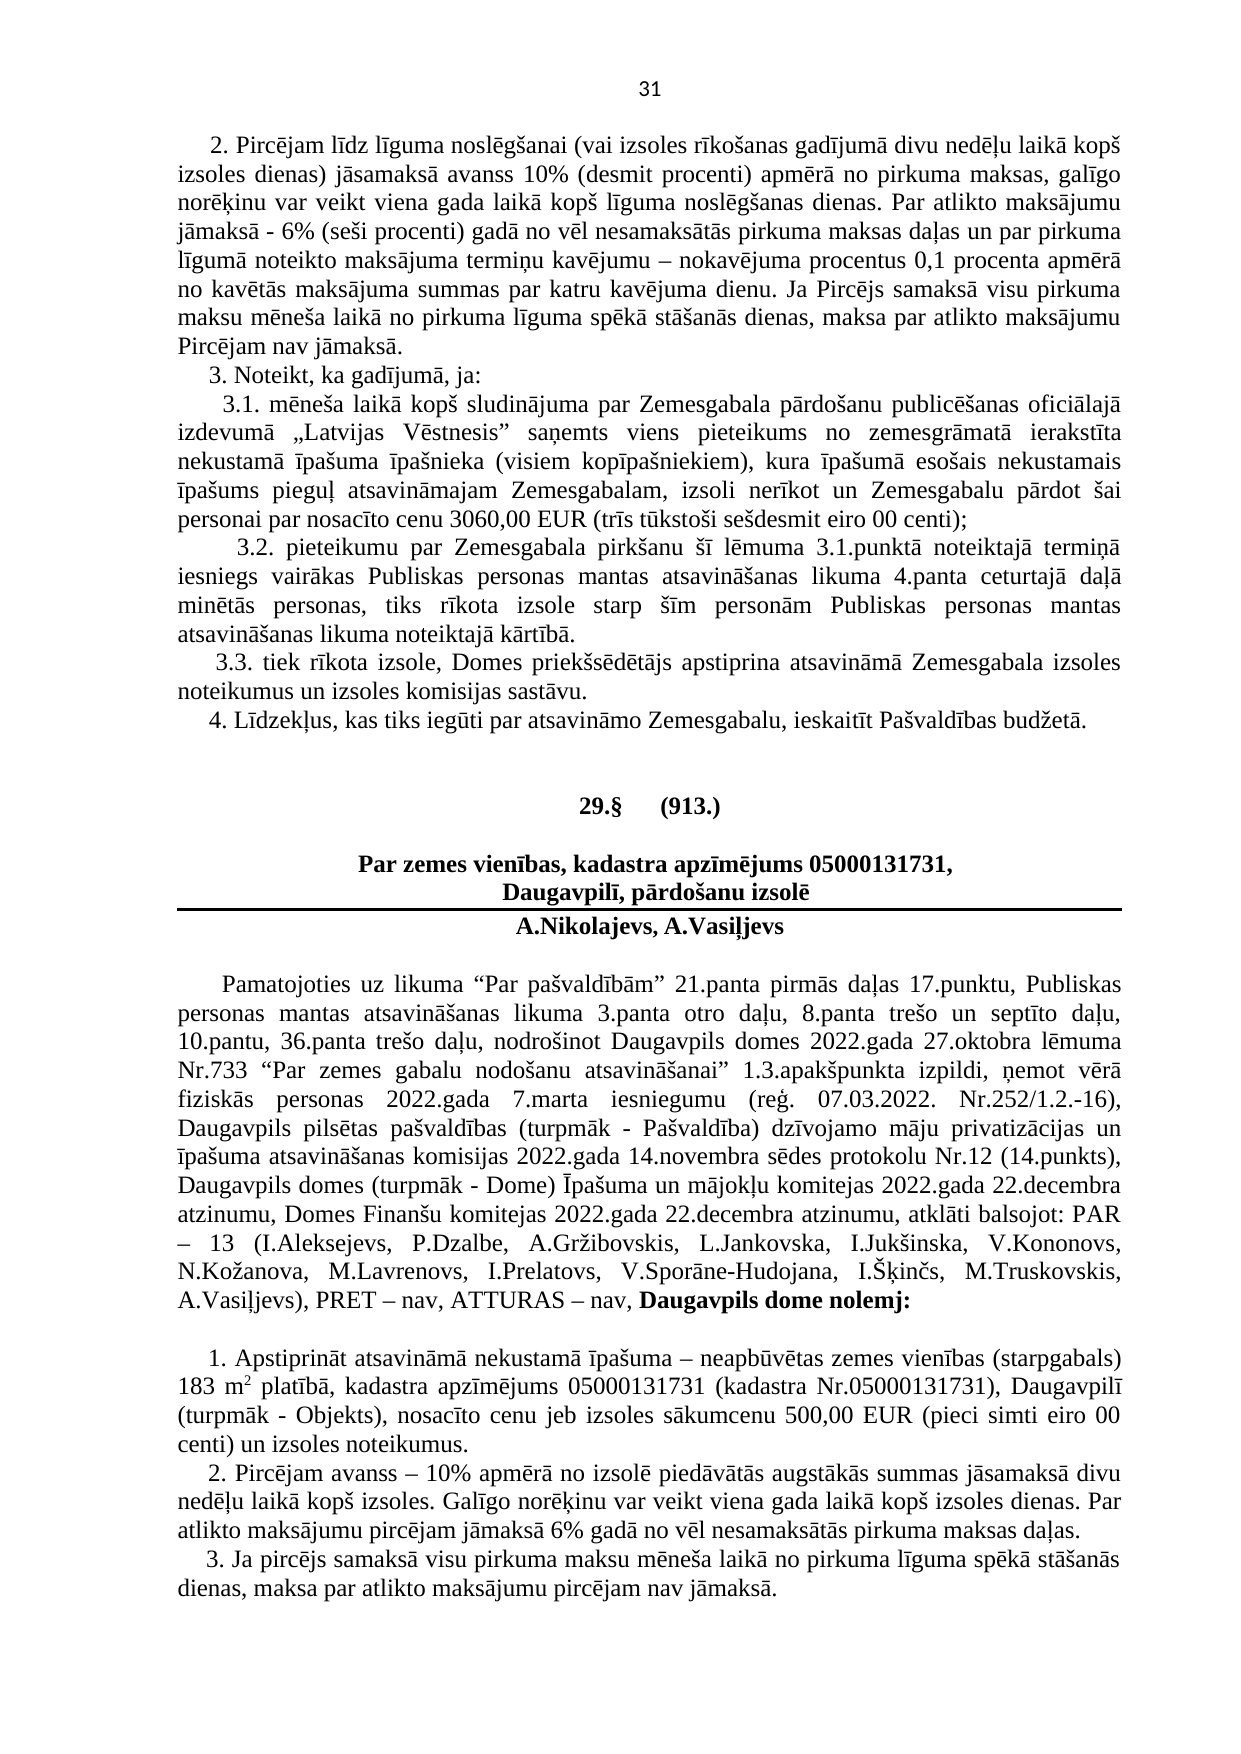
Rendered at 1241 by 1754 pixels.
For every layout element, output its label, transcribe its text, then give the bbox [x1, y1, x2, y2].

text A.Nikolajevs, A.Vasiļjevs [177, 911, 1122, 940]
text 1. Apstiprināt atsavināmā nekustamā īpašuma – neapbūvētas zemes vienības (starpgabals) 183 m2 platībā, kadastra apzīmējums 05000131731 (kadastra Nr.05000131731), Daugavpilī (turpmāk - Objekts), nosacīto cenu jeb izsoles sākumcenu 500,00 EUR (pieci simti eiro 00 centi) un izsoles noteikumus. [177, 1343, 1122, 1458]
text Par zemes vienības, kadastra apzīmējums 05000131731, [177, 849, 1122, 877]
text 3.3. tiek rīkota izsole, Domes priekšsēdētājs apstiprina atsavināmā Zemesgabala izsoles noteikumus un izsoles komisijas sastāvu. [177, 647, 1122, 705]
text Pamatojoties uz likuma “Par pašvaldībām” 21.panta pirmās daļas 17.punktu, Publiskas personas mantas atsavināšanas likuma 3.panta otro daļu, 8.panta trešo un septīto daļu, 10.pantu, 36.panta trešo daļu, nodrošinot Daugavpils domes 2022.gada 27.oktobra lēmuma Nr.733 “Par zemes gabalu nodošanu atsavināšanai” 1.3.apakšpunkta izpildi, ņemot vērā fiziskās personas 2022.gada 7.marta iesniegumu (reģ. 07.03.2022. Nr.252/1.2.-16), Daugavpils pilsētas pašvaldības (turpmāk - Pašvaldība) dzīvojamo māju privatizācijas un īpašuma atsavināšanas komisijas 2022.gada 14.novembra sēdes protokolu Nr.12 (14.punkts), Daugavpils domes (turpmāk - Dome) Īpašuma un mājokļu komitejas 2022.gada 22.decembra atzinumu, Domes Finanšu komitejas 2022.gada 22.decembra atzinumu, atklāti balsojot: PAR – 13 (I.Aleksejevs, P.Dzalbe, A.Gržibovskis, L.Jankovska, I.Jukšinska, V.Kononovs, N.Kožanova, M.Lavrenovs, I.Prelatovs, V.Sporāne-Hudojana, I.Šķinčs, M.Truskovskis, A.Vasiļjevs), PRET – nav, ATTURAS – nav, Daugavpils dome nolemj: [177, 969, 1122, 1314]
text 4. Līdzekļus, kas tiks iegūti par atsavināmo Zemesgabalu, ieskaitīt Pašvaldības budžetā. [177, 705, 1122, 734]
text 2. Pircējam avanss – 10% apmērā no izsolē piedāvātās augstākās summas jāsamaksā divu nedēļu laikā kopš izsoles. Galīgo norēķinu var veikt viena gada laikā kopš izsoles dienas. Par atlikto maksājumu pircējam jāmaksā 6% gadā no vēl nesamaksātās pirkuma maksas daļas. [177, 1458, 1122, 1544]
text 3. Ja pircējs samaksā visu pirkuma maksu mēneša laikā no pirkuma līguma spēkā stāšanās dienas, maksa par atlikto maksājumu pircējam nav jāmaksā. [177, 1544, 1122, 1601]
text Daugavpilī, pārdošanu izsolē [177, 877, 1122, 908]
text 3. Noteikt, ka gadījumā, ja: [177, 360, 1122, 389]
text 2. Pircējam līdz līguma noslēgšanai (vai izsoles rīkošanas gadījumā divu nedēļu laikā kopš izsoles dienas) jāsamaksā avanss 10% (desmit procenti) apmērā no pirkuma maksas, galīgo norēķinu var veikt viena gada laikā kopš līguma noslēgšanas dienas. Par atlikto maksājumu jāmaksā - 6% (seši procenti) gadā no vēl nesamaksātās pirkuma maksas daļas un par pirkuma līgumā noteikto maksājuma termiņu kavējumu – nokavējuma procentus 0,1 procenta apmērā no kavētās maksājuma summas par katru kavējuma dienu. Ja Pircējs samaksā visu pirkuma maksu mēneša laikā no pirkuma līguma spēkā stāšanās dienas, maksa par atlikto maksājumu Pircējam nav jāmaksā. [177, 130, 1122, 360]
text 29.§ (913.) [177, 791, 1122, 820]
text 3.2. pieteikumu par Zemesgabala pirkšanu šī lēmuma 3.1.punktā noteiktajā termiņā iesniegs vairākas Publiskas personas mantas atsavināšanas likuma 4.panta ceturtajā daļā minētās personas, tiks rīkota izsole starp šīm personām Publiskas personas mantas atsavināšanas likuma noteiktajā kārtībā. [177, 532, 1122, 647]
text 3.1. mēneša laikā kopš sludinājuma par Zemesgabala pārdošanu publicēšanas oficiālajā izdevumā „Latvijas Vēstnesis” saņemts viens pieteikums no zemesgrāmatā ierakstīta nekustamā īpašuma īpašnieka (visiem kopīpašniekiem), kura īpašumā esošais nekustamais īpašums pieguļ atsavināmajam Zemesgabalam, izsoli nerīkot un Zemesgabalu pārdot šai personai par nosacīto cenu 3060,00 EUR (trīs tūkstoši sešdesmit eiro 00 centi); [177, 389, 1122, 532]
